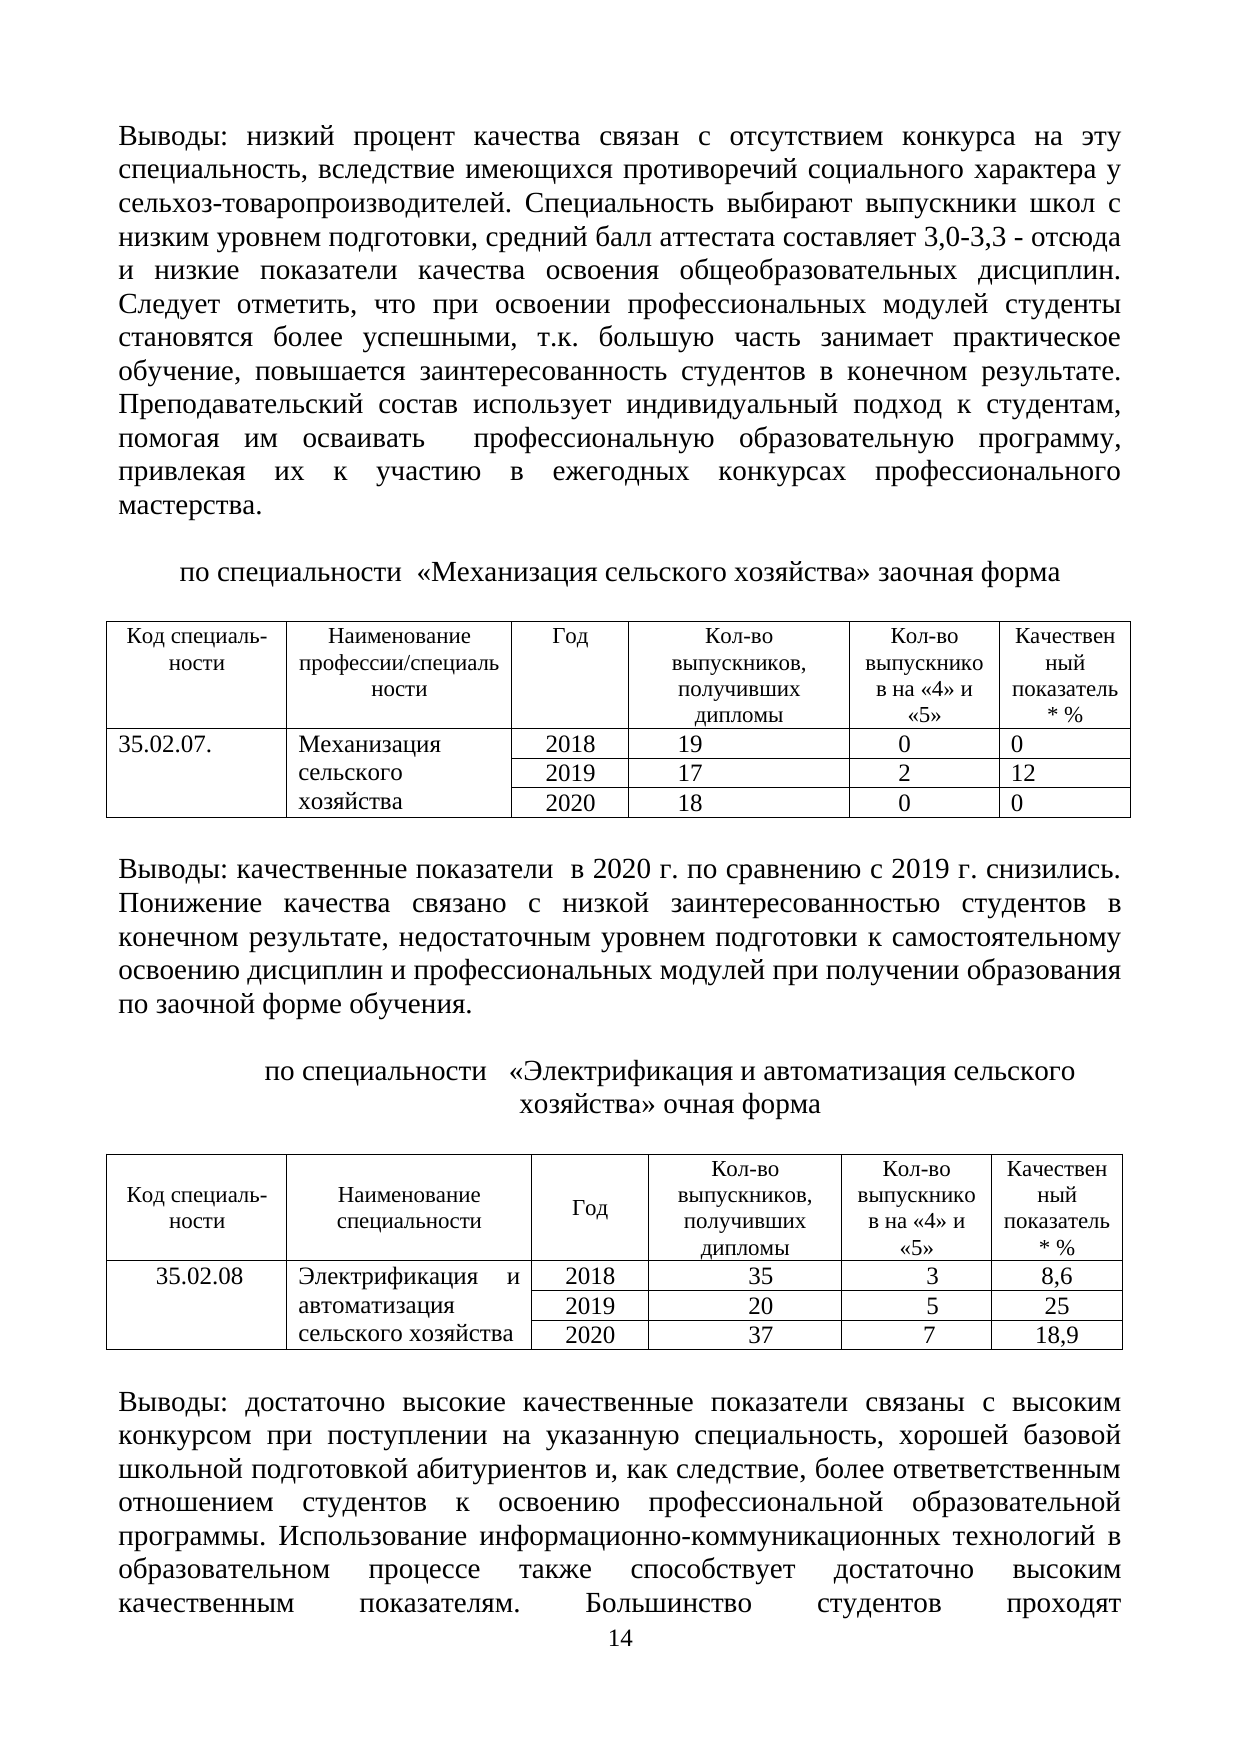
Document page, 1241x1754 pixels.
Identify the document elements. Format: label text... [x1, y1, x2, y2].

table_cell 8,6 [992, 1261, 1122, 1290]
table_cell 2019 [512, 759, 628, 787]
table_cell 18,9 [992, 1321, 1122, 1349]
table_cell 3 [842, 1261, 991, 1290]
table_cell Электрификация и автоматизация сельского хозяйства [287, 1261, 531, 1349]
table_cell 2018 [532, 1261, 648, 1290]
table_cell 35 [649, 1261, 841, 1290]
table_cell 17 [629, 759, 849, 787]
table_header Год [532, 1155, 648, 1260]
text по специальности «Механизация сельского хозяйства» заочная форма [118, 554, 1122, 588]
table_header Качественный показатель* % [1000, 622, 1130, 728]
table_cell 2020 [532, 1321, 648, 1349]
table_header Код специаль- ности [107, 622, 286, 728]
table_cell 0 [1000, 729, 1130, 757]
table_header Наименование профессии/специальности [287, 622, 511, 728]
table_header Наименование специальности [287, 1155, 531, 1260]
table_cell 0 [850, 788, 999, 817]
table_cell 2020 [512, 788, 628, 817]
table_cell 19 [629, 729, 849, 757]
table_header Год [512, 622, 628, 728]
table_cell 2019 [532, 1291, 648, 1319]
table_header Качественный показатель* % [992, 1155, 1122, 1260]
table_header Кол-во выпускников, получивших дипломы [649, 1155, 841, 1260]
table_cell 0 [850, 729, 999, 757]
table_header Кол-во выпускников на «4» и «5» [850, 622, 999, 728]
table_cell 2 [850, 759, 999, 787]
table_header Код специаль- ности [107, 1155, 286, 1260]
table_cell 20 [649, 1291, 841, 1319]
table_cell 18 [629, 788, 849, 817]
table_cell 25 [992, 1291, 1122, 1319]
table_header Кол-во выпускников на «4» и «5» [842, 1155, 991, 1260]
table_cell Механизация сельского хозяйства [287, 729, 511, 817]
table_cell 0 [1000, 788, 1130, 817]
table_cell 35.02.07. [107, 729, 286, 817]
table_cell 7 [842, 1321, 991, 1349]
table_cell 2018 [512, 729, 628, 757]
text Выводы: качественные показатели в 2020 г. по сравнению с 2019 г. снизились. Понижение качества связано с низкой заинтересованностью студентов в конечном результате, недостаточным уровнем подготовки к самостоятельному освоению дисциплин и профессиональных модулей при получении образования по заочной форме обучения. [118, 852, 1122, 1019]
table_cell 12 [1000, 759, 1130, 787]
text Выводы: низкий процент качества связан с отсутствием конкурса на эту специальность, вследствие имеющихся противоречий социального характера у сельхоз-товаропроизводителей. Специальность выбирают выпускники школ с низким уровнем подготовки, средний балл аттестата составляет 3,0-3,3 - отсюда и низкие показатели качества освоения общеобразовательных дисциплин. Следует отметить, что при освоении профессиональных модулей студенты становятся более успешными, т.к. большую часть занимает практическое обучение, повышается заинтересованность студентов в конечном результате. Преподавательский состав использует индивидуальный подход к студентам, помогая им осваивать профессиональную образовательную программу, привлекая их к участию в ежегодных конкурсах профессионального мастерства. [118, 118, 1122, 521]
text по специальности «Электрификация и автоматизация сельского хозяйства» очная форма [218, 1053, 1122, 1120]
table_cell 35.02.08 [107, 1261, 286, 1349]
table_header Кол-во выпускников, получивших дипломы [629, 622, 849, 728]
table_cell 5 [842, 1291, 991, 1319]
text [118, 1384, 1122, 1619]
table_cell 37 [649, 1321, 841, 1349]
